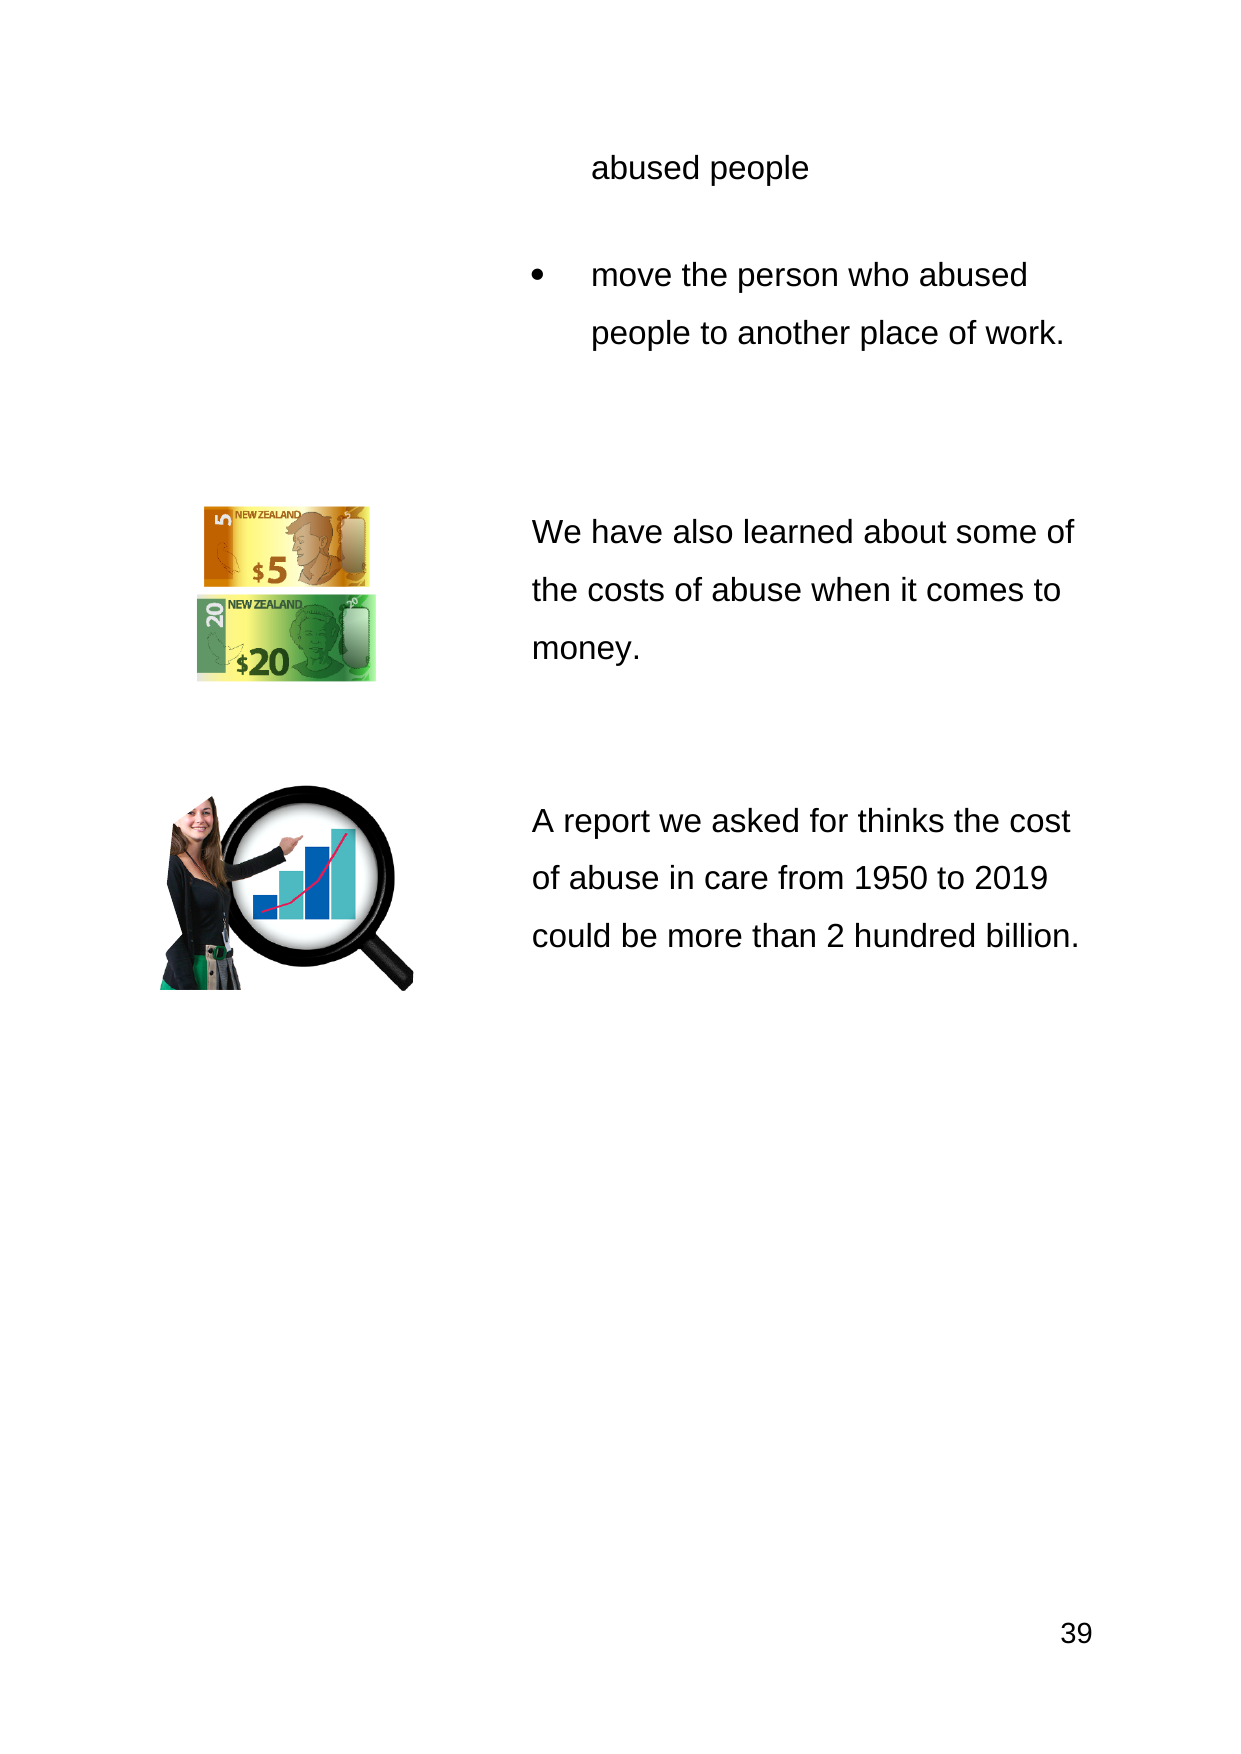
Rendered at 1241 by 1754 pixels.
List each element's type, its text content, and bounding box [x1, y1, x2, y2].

picture [151, 776, 420, 996]
picture [146, 481, 455, 700]
list move the person who abused people to another place of work. [532, 255, 1092, 352]
text We have also learned about some of the costs of abuse when it comes to money. [532, 513, 1092, 666]
text A report we asked for thinks the cost of abuse in care from 1950 to 2019 could be more than 2 hundred billion. [532, 801, 1092, 954]
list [532, 148, 1092, 232]
